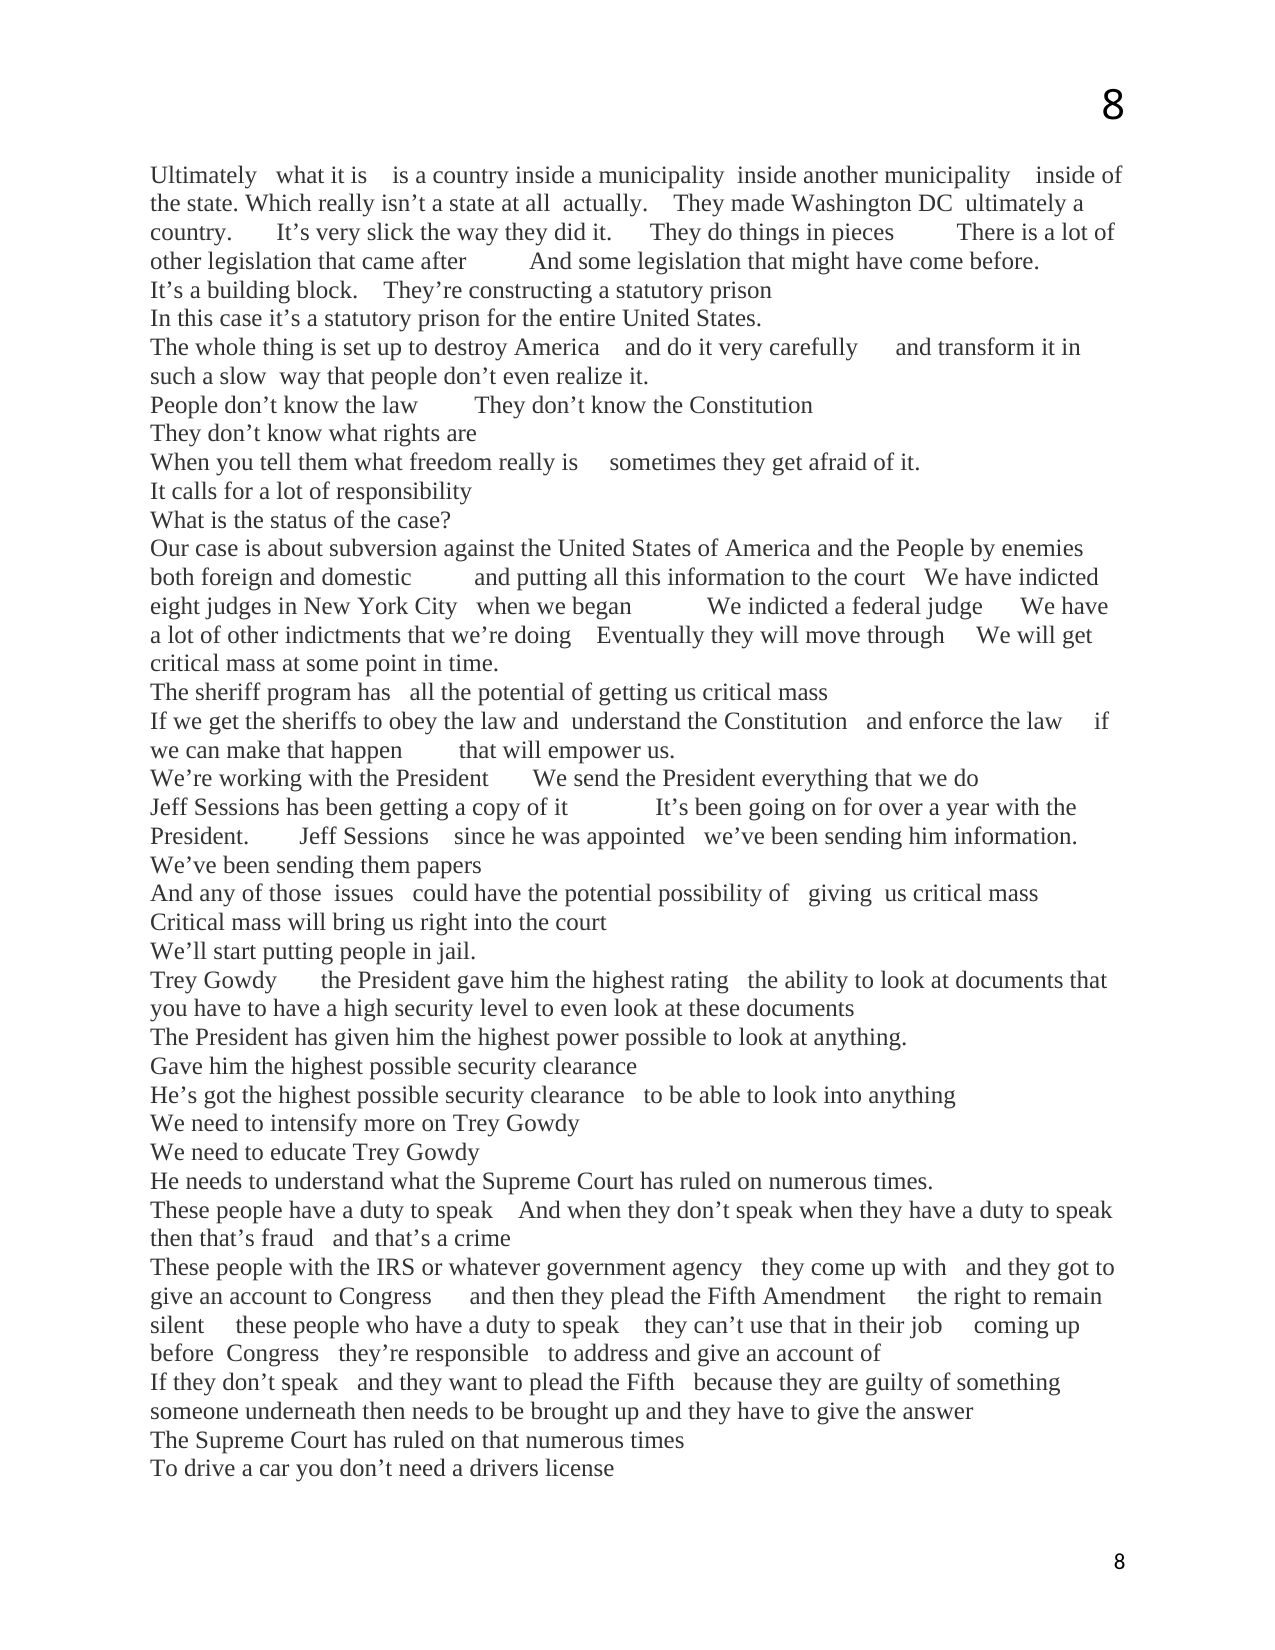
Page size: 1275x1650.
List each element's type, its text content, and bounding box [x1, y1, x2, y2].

text Critical mass will bring us right into the court [150, 907, 1125, 936]
text What is the status of the case? [150, 505, 1125, 533]
text We’ve been sending them papers [150, 850, 1125, 878]
text He’s got the highest possible security clearance to be able to look into anything [150, 1080, 1125, 1108]
text Our case is about subversion against the United States of America and the People by enemies both foreign and domestic and putting all this information to the court We have indicted eight judges in New York City when we began We indicted a federal judge We have a lot of other indictments that we’re doing Eventually they will move through We will get critical mass at some point in time. [150, 533, 1125, 677]
text The Supreme Court has ruled on that numerous times [150, 1425, 1125, 1453]
text Gave him the highest possible security clearance [150, 1051, 1125, 1080]
text To drive a car you don’t need a drivers license [150, 1453, 1125, 1482]
text He needs to understand what the Supreme Court has ruled on numerous times. [150, 1166, 1125, 1195]
text And any of those issues could have the potential possibility of giving us critical mass [150, 878, 1125, 907]
text We’re working with the President We send the President everything that we do [150, 763, 1125, 792]
text These people have a duty to speak And when they don’t speak when they have a duty to speak then that’s fraud and that’s a crime [150, 1195, 1125, 1252]
text In this case it’s a statutory prison for the entire United States. [150, 303, 1125, 332]
text The President has given him the highest power possible to look at anything. [150, 1022, 1125, 1051]
text We’ll start putting people in jail. [150, 936, 1125, 965]
text Jeff Sessions has been getting a copy of it It’s been going on for over a year with the President. Jeff Sessions since he was appointed we’ve been sending him information. [150, 792, 1125, 850]
text We need to intensify more on Trey Gowdy [150, 1108, 1125, 1137]
text Trey Gowdy the President gave him the highest rating the ability to look at documents that you have to have a high security level to even look at these documents [150, 965, 1125, 1022]
text Ultimately what it is is a country inside a municipality inside another municipality inside of the state. Which really isn’t a state at all actually. They made Washington DC ultimately a country. It’s very slick the way they did it. They do things in pieces There is a lot of other legislation that came after And some legislation that might have come before. [150, 160, 1125, 275]
text It’s a building block. They’re constructing a statutory prison [150, 275, 1125, 303]
text It calls for a lot of responsibility [150, 476, 1125, 505]
text We need to educate Trey Gowdy [150, 1137, 1125, 1166]
text The sheriff program has all the potential of getting us critical mass [150, 677, 1125, 706]
text They don’t know what rights are [150, 418, 1125, 447]
text The whole thing is set up to destroy America and do it very carefully and transform it in such a slow way that people don’t even realize it. [150, 332, 1125, 390]
text If we get the sheriffs to obey the law and understand the Constitution and enforce the law if we can make that happen that will empower us. [150, 706, 1125, 763]
text When you tell them what freedom really is sometimes they get afraid of it. [150, 447, 1125, 476]
text If they don’t speak and they want to plead the Fifth because they are guilty of something someone underneath then needs to be brought up and they have to give the answer [150, 1367, 1125, 1425]
text These people with the IRS or whatever government agency they come up with and they got to give an account to Congress and then they plead the Fifth Amendment the right to remain silent these people who have a duty to speak they can’t use that in their job coming up before Congress they’re responsible to address and give an account of [150, 1252, 1125, 1367]
text People don’t know the law They don’t know the Constitution [150, 390, 1125, 418]
